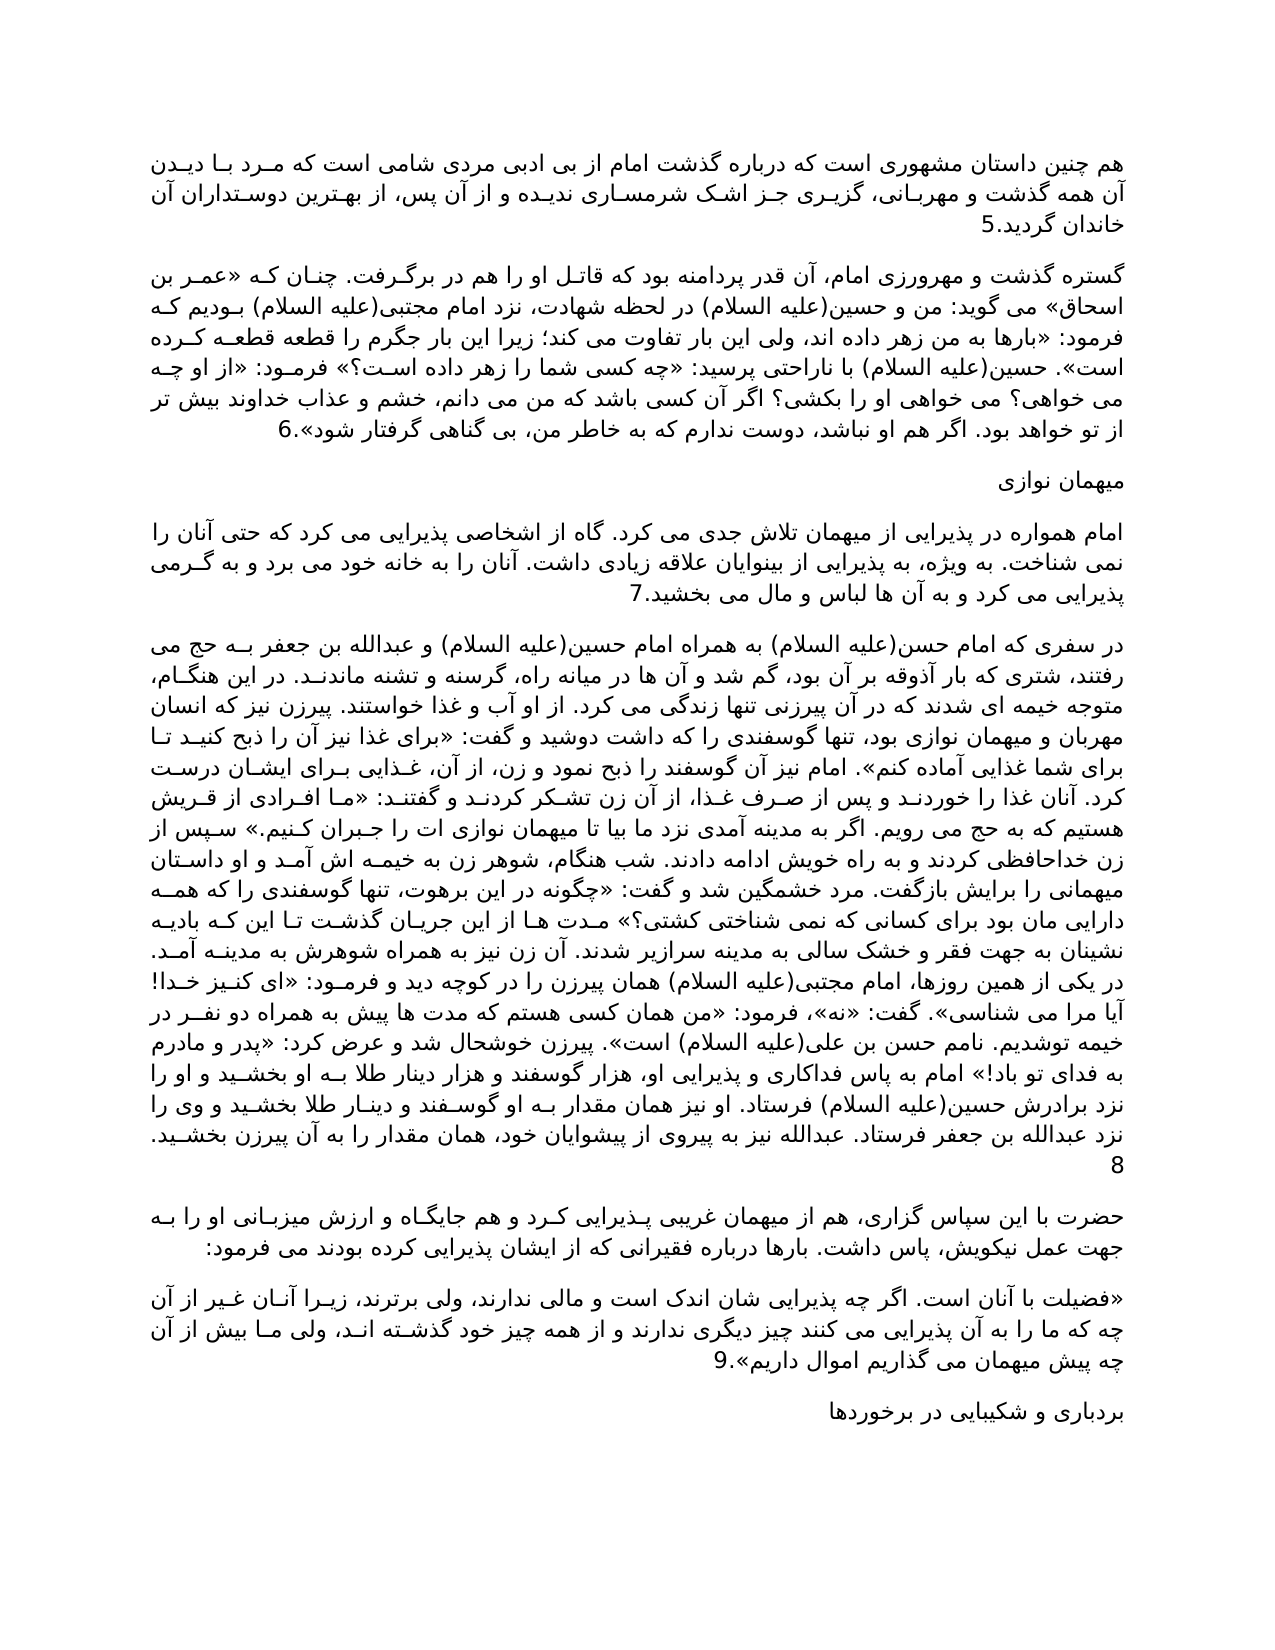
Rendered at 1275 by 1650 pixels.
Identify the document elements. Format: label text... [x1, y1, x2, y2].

text بردباری و شکیبایی در برخوردها [150, 1398, 1125, 1425]
text امام همواره در پذیرایی از میهمان تلاش جدی می کرد. گاه از اشخاصی پذیرایی می کرد که حتی آنان را نمی شناخت. به ویژه، به پذیرایی از بینوایان علاقه زیادی داشت. آنان را به خانه خود می برد و به گرمی پذیرایی می کرد و به آن ها لباس و مال می بخشید.7 [150, 519, 1125, 607]
text در سفری که امام حسن(علیه السلام) به همراه امام حسین(علیه السلام) و عبدالله بن جعفر به حج می رفتند، شتری که بار آذوقه بر آن بود، گم شد و آن ها در میانه راه، گرسنه و تشنه ماندند. در این هنگام، متوجه خیمه ای شدند که در آن پیرزنی تنها زندگی می کرد. از او آب و غذا خواستند. پیرزن نیز که انسان مهربان و میهمان نوازی بود، تنها گوسفندی را که داشت دوشید و گفت: «برای غذا نیز آن را ذبح کنید تا برای شما غذایی آماده کنم». امام نیز آن گوسفند را ذبح نمود و زن، از آن، غذایی برای ایشان درست کرد. آنان غذا را خوردند و پس از صرف غذا، از آن زن تشکر کردند و گفتند: «ما افرادی از قریش هستیم که به حج می رویم. اگر به مدینه آمدی نزد ما بیا تا میهمان نوازی ات را جبران کنیم.» سپس از زن خداحافظی کردند و به راه خویش ادامه دادند. شب هنگام، شوهر زن به خیمه اش آمد و او داستان میهمانی را برایش بازگفت. مرد خشمگین شد و گفت: «چگونه در این برهوت، تنها گوسفندی را که همه دارایی مان بود برای کسانی که نمی شناختی کشتی؟» مدت ها از این جریان گذشت تا این که بادیه نشینان به جهت فقر و خشک سالی به مدینه سرازیر شدند. آن زن نیز به همراه شوهرش به مدینه آمد. در یکی از همین روزها، امام مجتبی(علیه السلام) همان پیرزن را در کوچه دید و فرمود: «ای کنیز خدا! آیا مرا می شناسی». گفت: «نه»، فرمود: «من همان کسی هستم که مدت ها پیش به همراه دو نفر در خیمه توشدیم. نامم حسن بن علی(علیه السلام) است». پیرزن خوشحال شد و عرض کرد: «پدر و مادرم به فدای تو باد!» امام به پاس فداکاری و پذیرایی او، هزار گوسفند و هزار دینار طلا به او بخشید و او را نزد برادرش حسین(علیه السلام) فرستاد. او نیز همان مقدار به او گوسفند و دینار طلا بخشید و وی را نزد عبدالله بن جعفر فرستاد. عبدالله نیز به پیروی از پیشوایان خود، همان مقدار را به آن پیرزن بخشید.8 [150, 631, 1125, 1179]
text هم چنین داستان مشهوری است که درباره گذشت امام از بی ادبی مردی شامی است که مرد با دیدن آن همه گذشت و مهربانی، گزیری جز اشک شرمساری ندیده و از آن پس، از بهترین دوستداران آن خاندان گردید.5 [150, 150, 1125, 238]
text «فضیلت با آنان است. اگر چه پذیرایی شان اندک است و مالی ندارند، ولی برترند، زیرا آنان غیر از آن چه که ما را به آن پذیرایی می کنند چیز دیگری ندارند و از همه چیز خود گذشته اند، ولی ما بیش از آن چه پیش میهمان می گذاریم اموال داریم».9 [150, 1286, 1125, 1373]
text میهمان نوازی [150, 467, 1125, 494]
text گستره گذشت و مهرورزی امام، آن قدر پردامنه بود که قاتل او را هم در برگرفت. چنان که «عمر بن اسحاق» می گوید: من و حسین(علیه السلام) در لحظه شهادت، نزد امام مجتبی(علیه السلام) بودیم که فرمود: «بارها به من زهر داده اند، ولی این بار تفاوت می کند؛ زیرا این بار جگرم را قطعه قطعه کرده است». حسین(علیه السلام) با ناراحتی پرسید: «چه کسی شما را زهر داده است؟» فرمود: «از او چه می خواهی؟ می خواهی او را بکشی؟ اگر آن کسی باشد که من می دانم، خشم و عذاب خداوند بیش تر از تو خواهد بود. اگر هم او نباشد، دوست ندارم که به خاطر من، بی گناهی گرفتار شود».6 [150, 263, 1125, 442]
text حضرت با این سپاس گزاری، هم از میهمان غریبی پذیرایی کرد و هم جایگاه و ارزش میزبانی او را به جهت عمل نیکویش، پاس داشت. بارها درباره فقیرانی که از ایشان پذیرایی کرده بودند می فرمود: [150, 1203, 1125, 1261]
